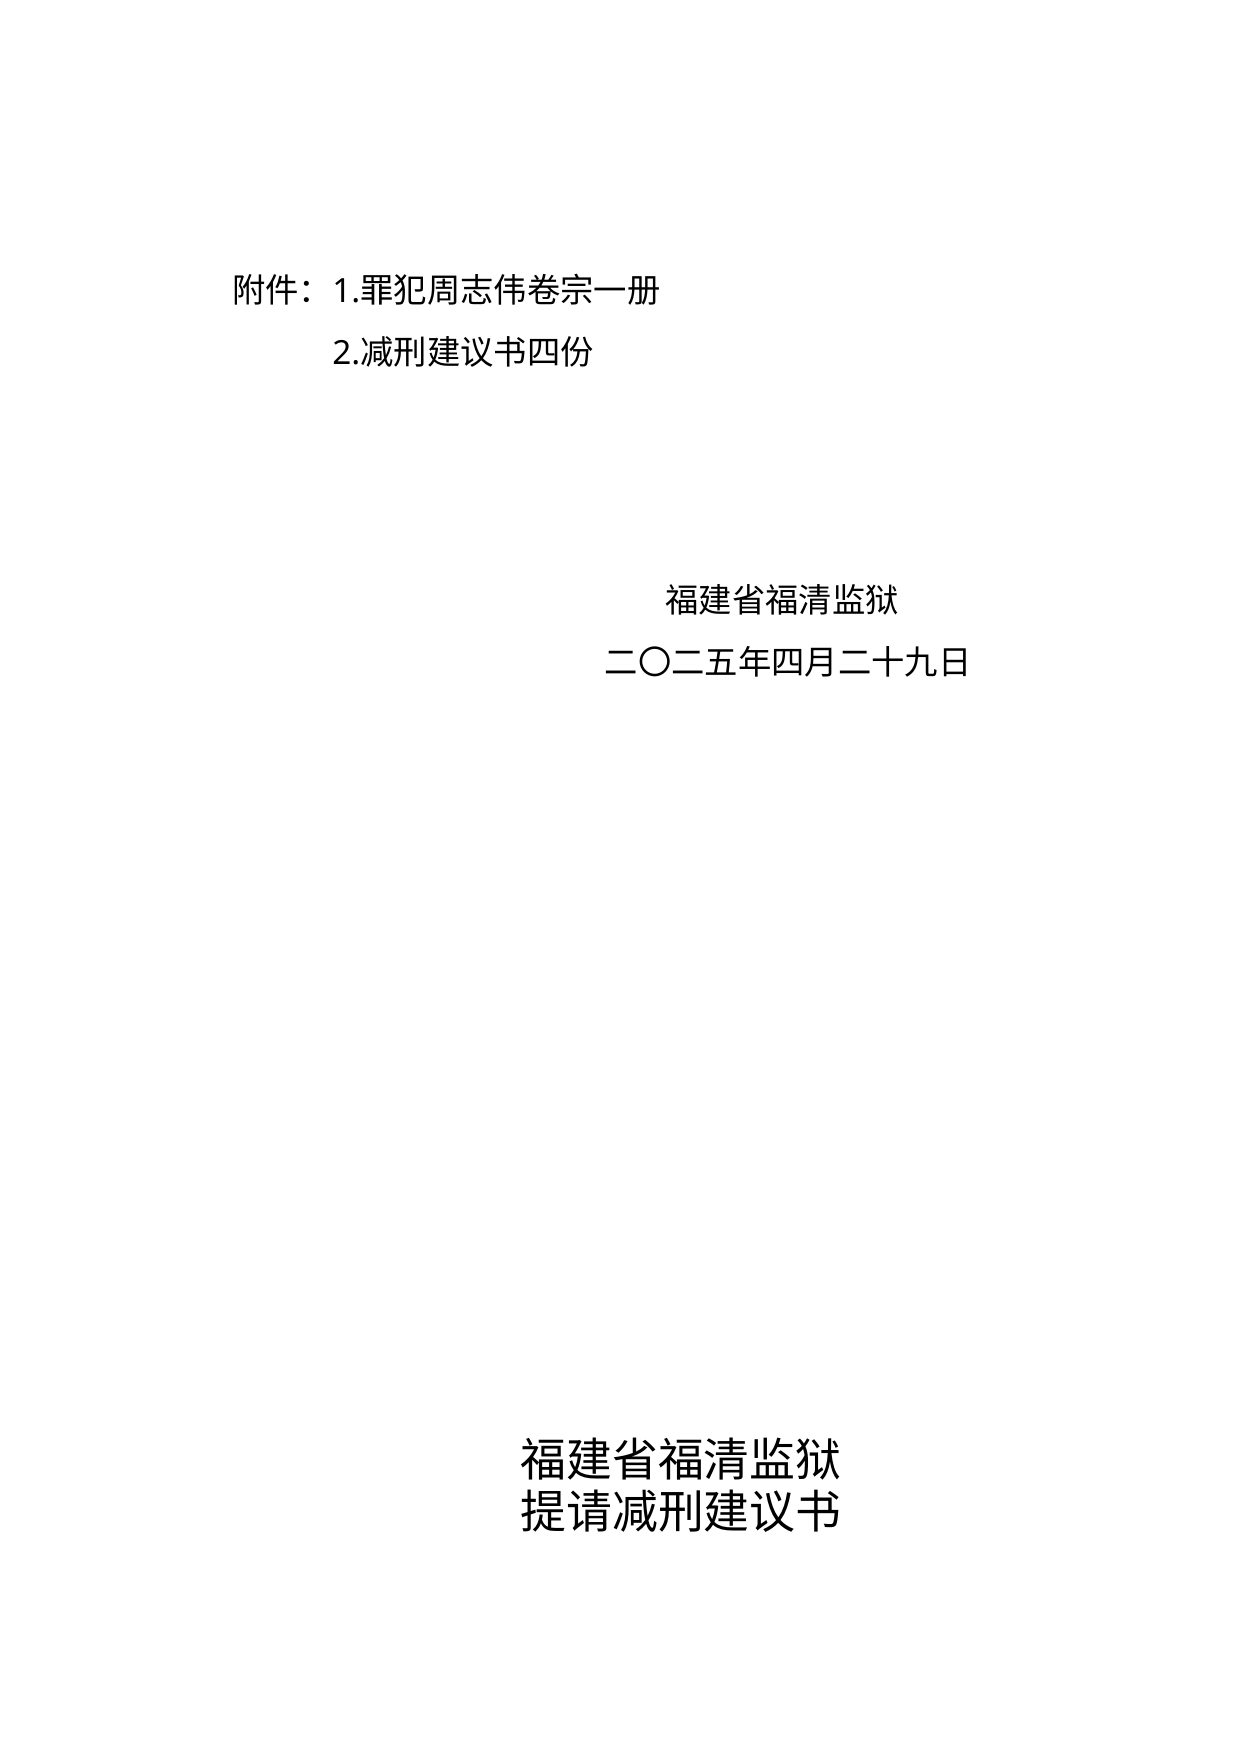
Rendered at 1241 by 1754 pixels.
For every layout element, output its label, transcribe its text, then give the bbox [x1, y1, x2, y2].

text 福建省福清监狱 [165, 567, 1109, 629]
text 2.减刑建议书四份 [165, 319, 1109, 381]
text 提请减刑建议书 [165, 1487, 1104, 1539]
text 福建省福清监狱 [165, 1435, 1104, 1487]
text 二〇二五年四月二十九日 [165, 629, 971, 691]
text 附件：1.罪犯周志伟卷宗一册 [165, 257, 1104, 319]
